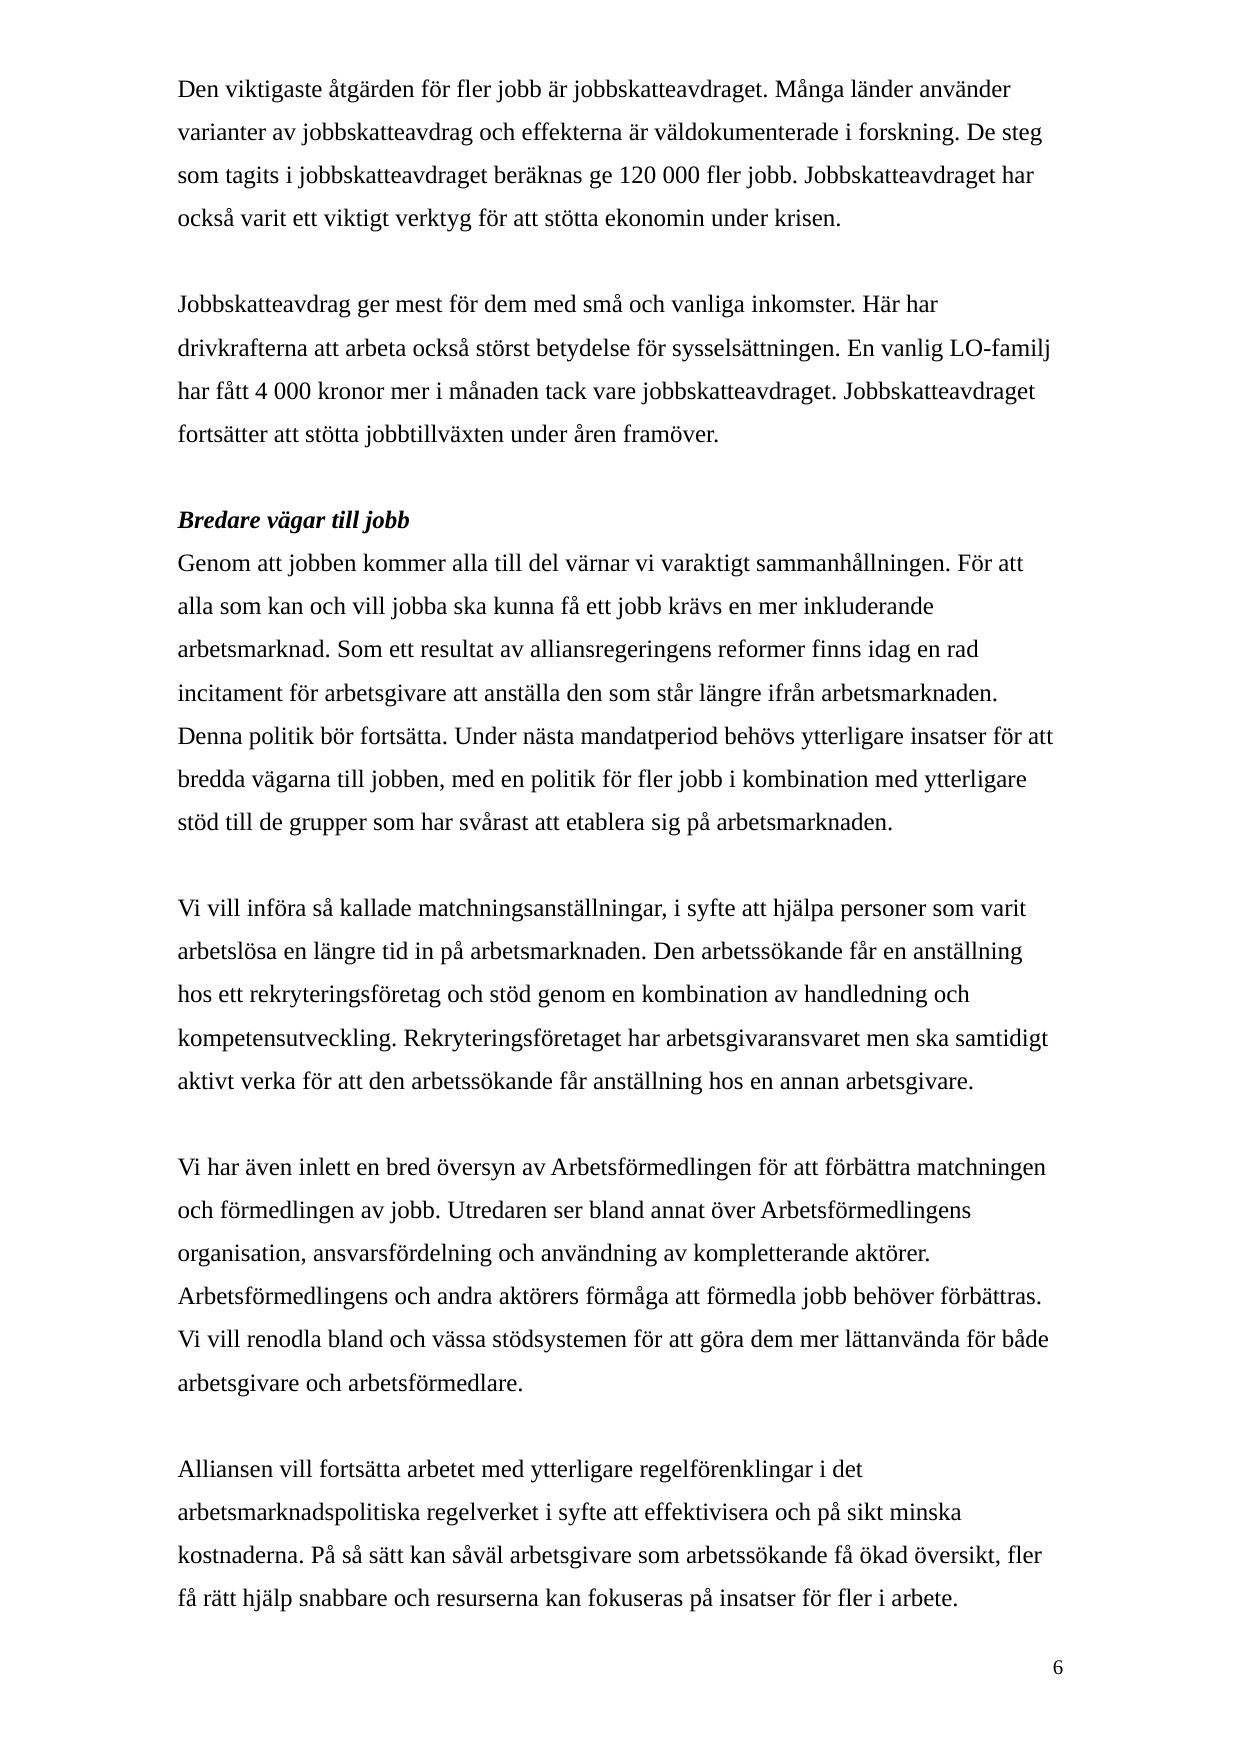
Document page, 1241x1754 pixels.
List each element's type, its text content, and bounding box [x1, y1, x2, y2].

text Genom att jobben kommer alla till del värnar vi varaktigt sammanhållningen. För att alla som kan och vill jobba ska kunna få ett jobb krävs en mer inkluderande arbetsmarknad. Som ett resultat av alliansregeringens reformer finns idag en rad incitament för arbetsgivare att anställa den som står längre ifrån arbetsmarknaden. Denna politik bör fortsätta. Under nästa mandatperiod behövs ytterligare insatser för att bredda vägarna till jobben, med en politik för fler jobb i kombination med ytterligare stöd till de grupper som har svårast att etablera sig på arbetsmarknaden. [177, 548, 1063, 836]
text Jobbskatteavdrag ger mest för dem med små och vanliga inkomster. Här har drivkrafterna att arbeta också störst betydelse för sysselsättningen. En vanlig LO-familj har fått 4 000 kronor mer i månaden tack vare jobbskatteavdraget. Jobbskatteavdraget fortsätter att stötta jobbtillväxten under åren framöver. [177, 289, 1063, 448]
text Vi vill införa så kallade matchningsanställningar, i syfte att hjälpa personer som varit arbetslösa en längre tid in på arbetsmarknaden. Den arbetssökande får en anställning hos ett rekryteringsföretag och stöd genom en kombination av handledning och kompetensutveckling. Rekryteringsföretaget har arbetsgivaransvaret men ska samtidigt aktivt verka för att den arbetssökande får anställning hos en annan arbetsgivare. [177, 893, 1063, 1094]
text Den viktigaste åtgärden för fler jobb är jobbskatteavdraget. Många länder använder varianter av jobbskatteavdrag och effekterna är väldokumenterade i forskning. De steg som tagits i jobbskatteavdraget beräknas ge 120 000 fler jobb. Jobbskatteavdraget har också varit ett viktigt verktyg för att stötta ekonomin under krisen. [177, 74, 1063, 232]
text Bredare vägar till jobb [177, 505, 1063, 534]
text Vi har även inlett en bred översyn av Arbetsförmedlingen för att förbättra matchningen och förmedlingen av jobb. Utredaren ser bland annat över Arbetsförmedlingens organisation, ansvarsfördelning och användning av kompletterande aktörer. Arbetsförmedlingens och andra aktörers förmåga att förmedla jobb behöver förbättras. Vi vill renodla bland och vässa stödsystemen för att göra dem mer lättanvända för både arbetsgivare och arbetsförmedlare. [177, 1152, 1063, 1396]
text Alliansen vill fortsätta arbetet med ytterligare regelförenklingar i det arbetsmarknadspolitiska regelverket i syfte att effektivisera och på sikt minska kostnaderna. På så sätt kan såväl arbetsgivare som arbetssökande få ökad översikt, fler få rätt hjälp snabbare och resurserna kan fokuseras på insatser för fler i arbete. [177, 1454, 1063, 1612]
